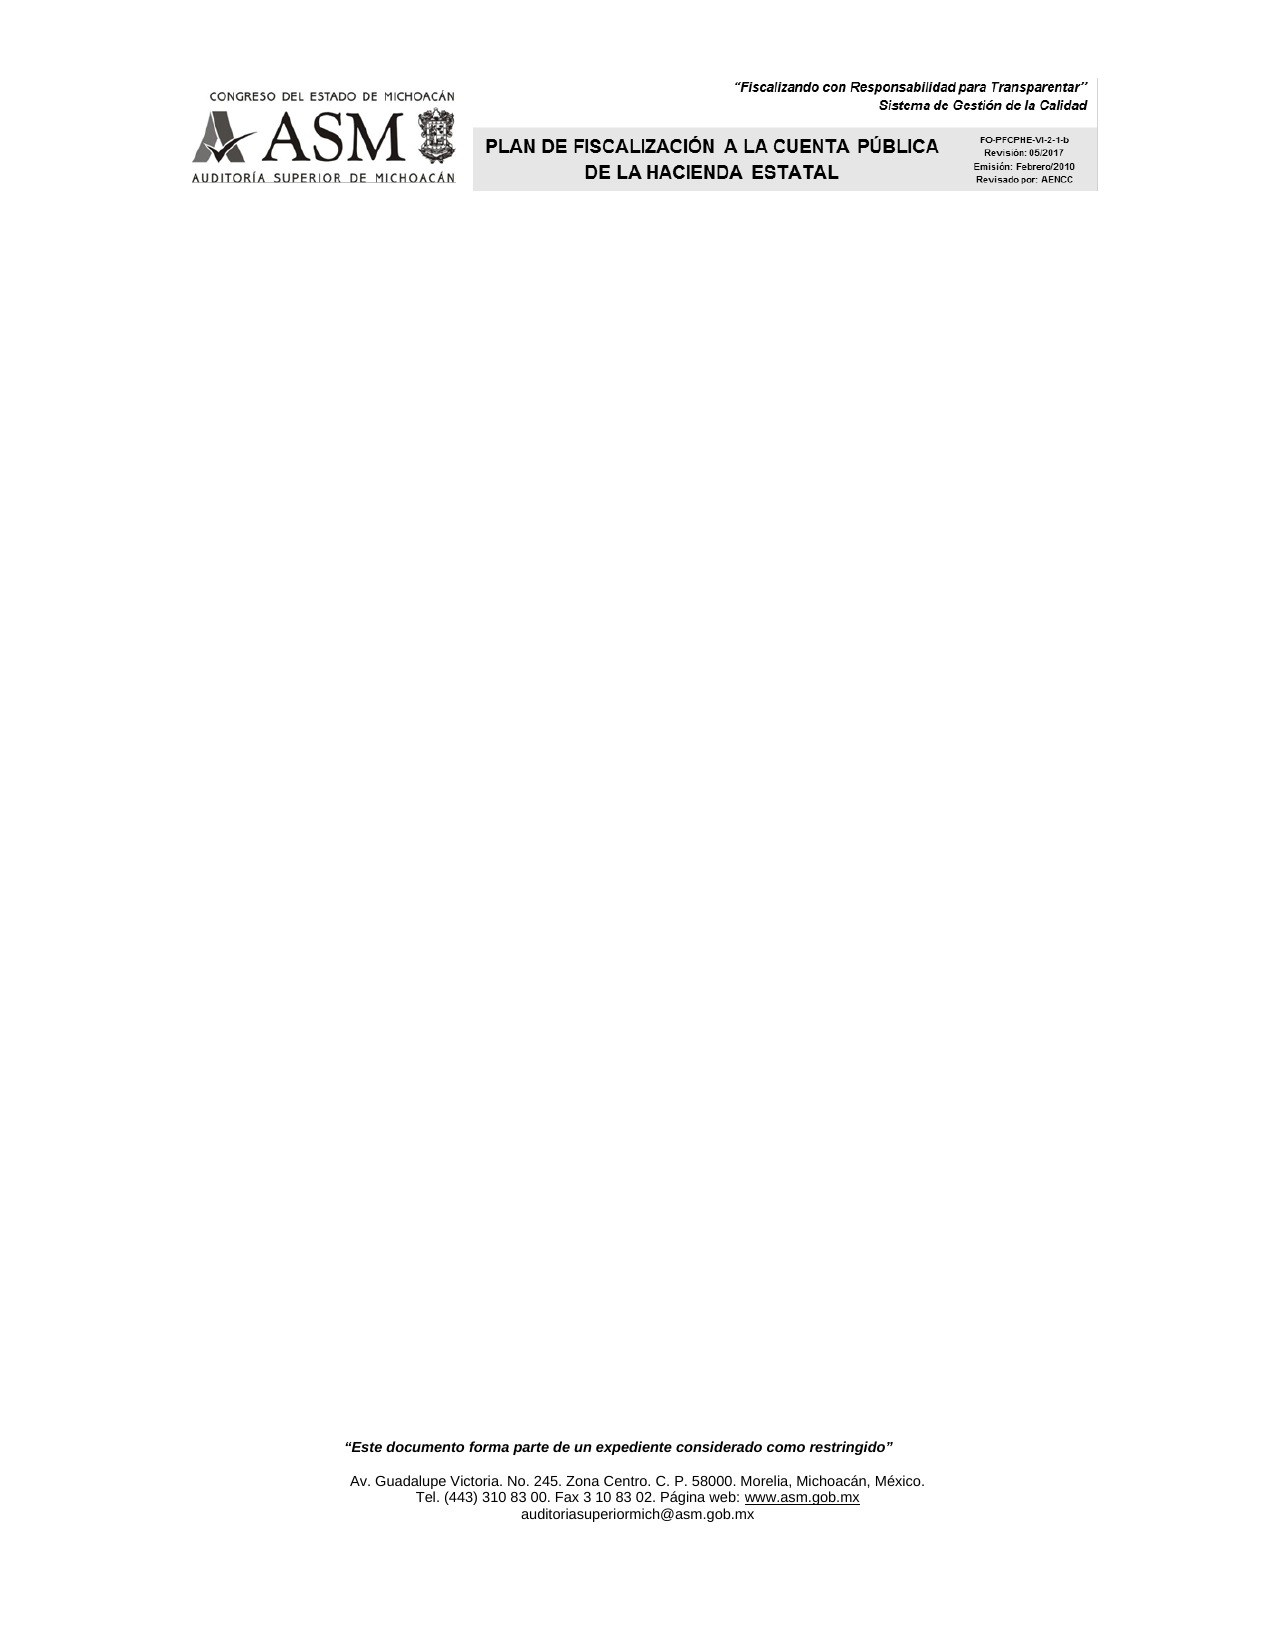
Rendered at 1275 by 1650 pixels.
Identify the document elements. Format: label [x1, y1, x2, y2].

picture [177, 73, 1098, 194]
